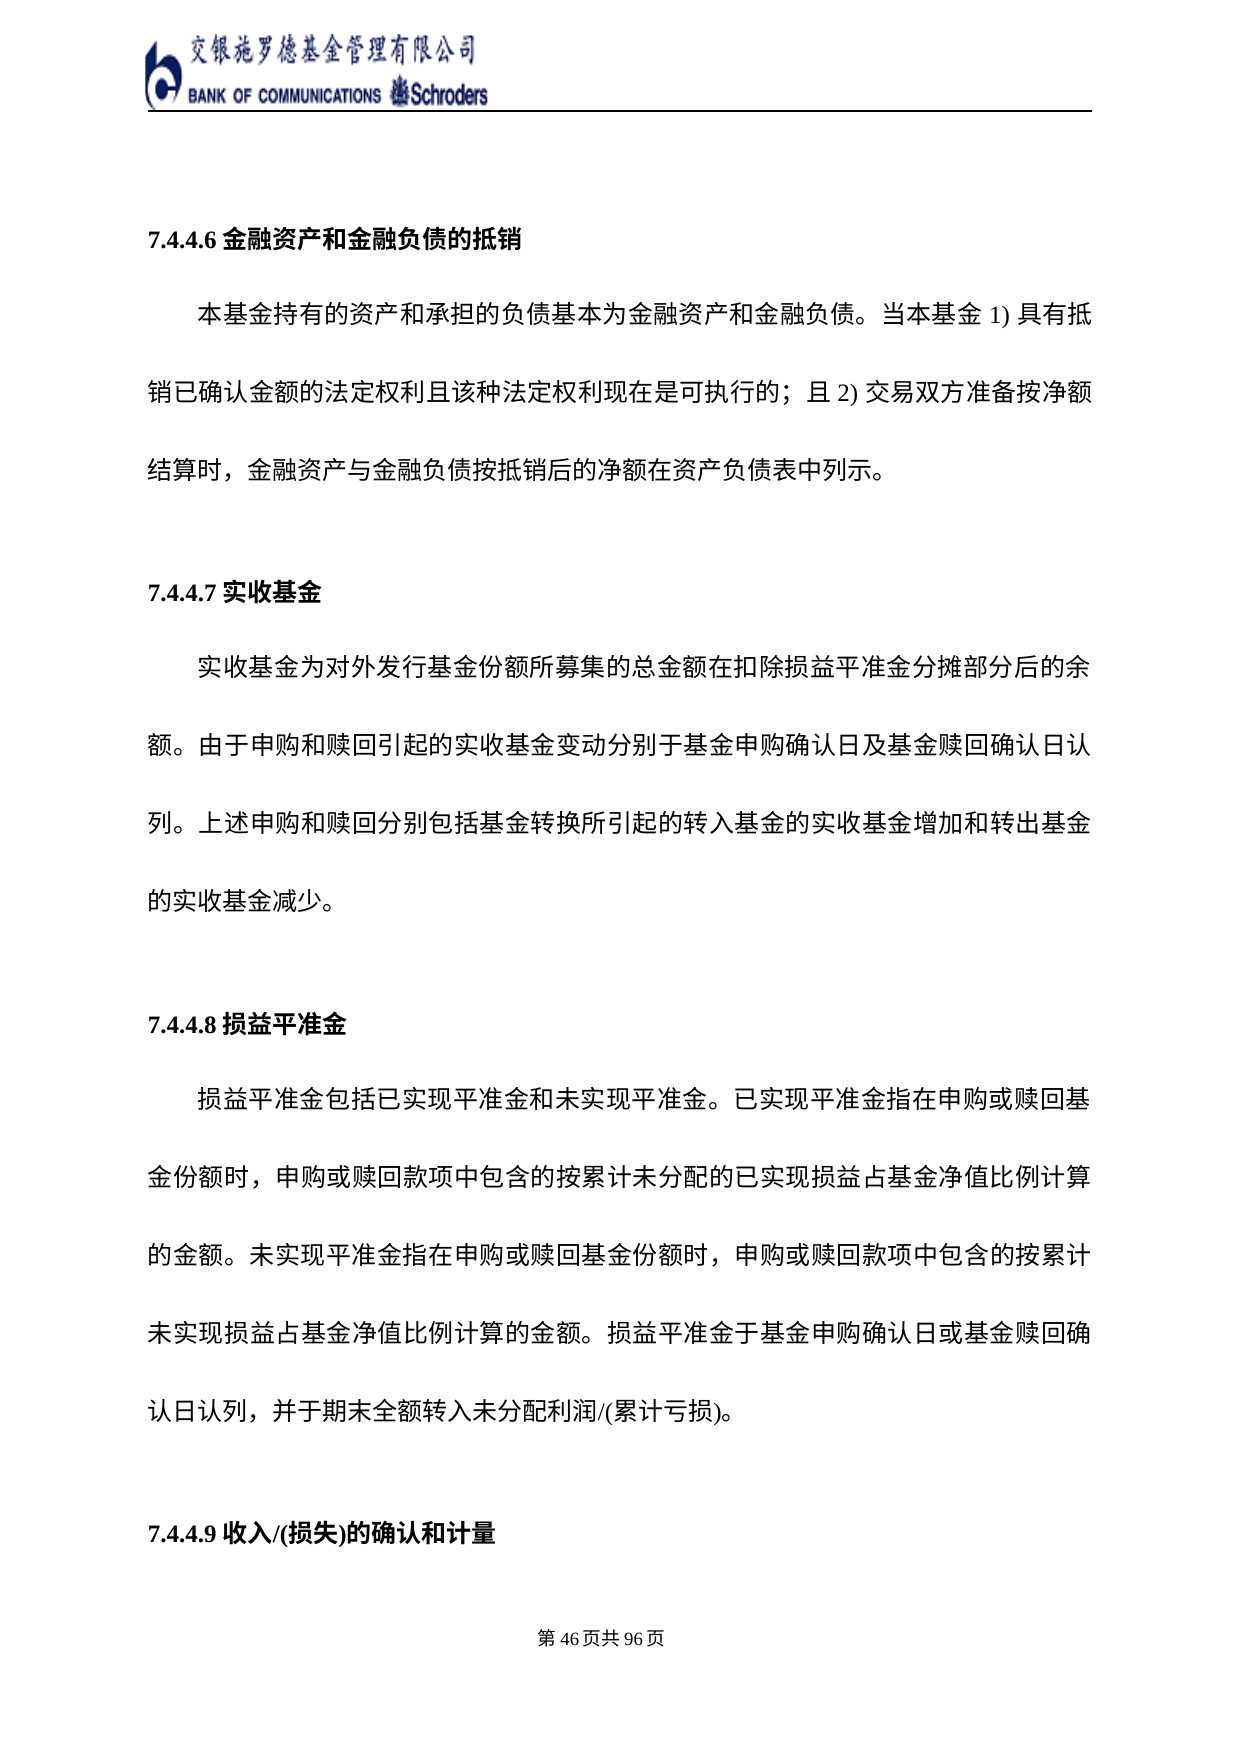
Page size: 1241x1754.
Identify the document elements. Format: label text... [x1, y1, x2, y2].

picture [145, 34, 488, 110]
text 损益平准金包括已实现平准金和未实现平准金。已实现平准金指在申购或赎回基金份额时，申购或赎回款项中包含的按累计未分配的已实现损益占基金净值比例计算的金额。未实现平准金指在申购或赎回基金份额时，申购或赎回款项中包含的按累计未实现损益占基金净值比例计算的金额。损益平准金于基金申购确认日或基金赎回确认日认列，并于期末全额转入未分配利润/(累计亏损)。 [148, 1065, 1092, 1442]
text 实收基金为对外发行基金份额所募集的总金额在扣除损益平准金分摊部分后的余额。由于申购和赎回引起的实收基金变动分别于基金申购确认日及基金赎回确认日认列。上述申购和赎回分别包括基金转换所引起的转入基金的实收基金增加和转出基金的实收基金减少。 [148, 633, 1092, 932]
text 7.4.4.8 损益平准金 [148, 990, 1092, 1055]
text 7.4.4.6 金融资产和金融负债的抵销 [148, 205, 1092, 270]
text 7.4.4.9 收入/(损失)的确认和计量 [148, 1499, 1092, 1564]
text 本基金持有的资产和承担的负债基本为金融资产和金融负债。当本基金1) 具有抵销已确认金额的法定权利且该种法定权利现在是可执行的；且2) 交易双方准备按净额结算时，金融资产与金融负债按抵销后的净额在资产负债表中列示。 [148, 280, 1092, 501]
text 7.4.4.7 实收基金 [148, 558, 1092, 623]
